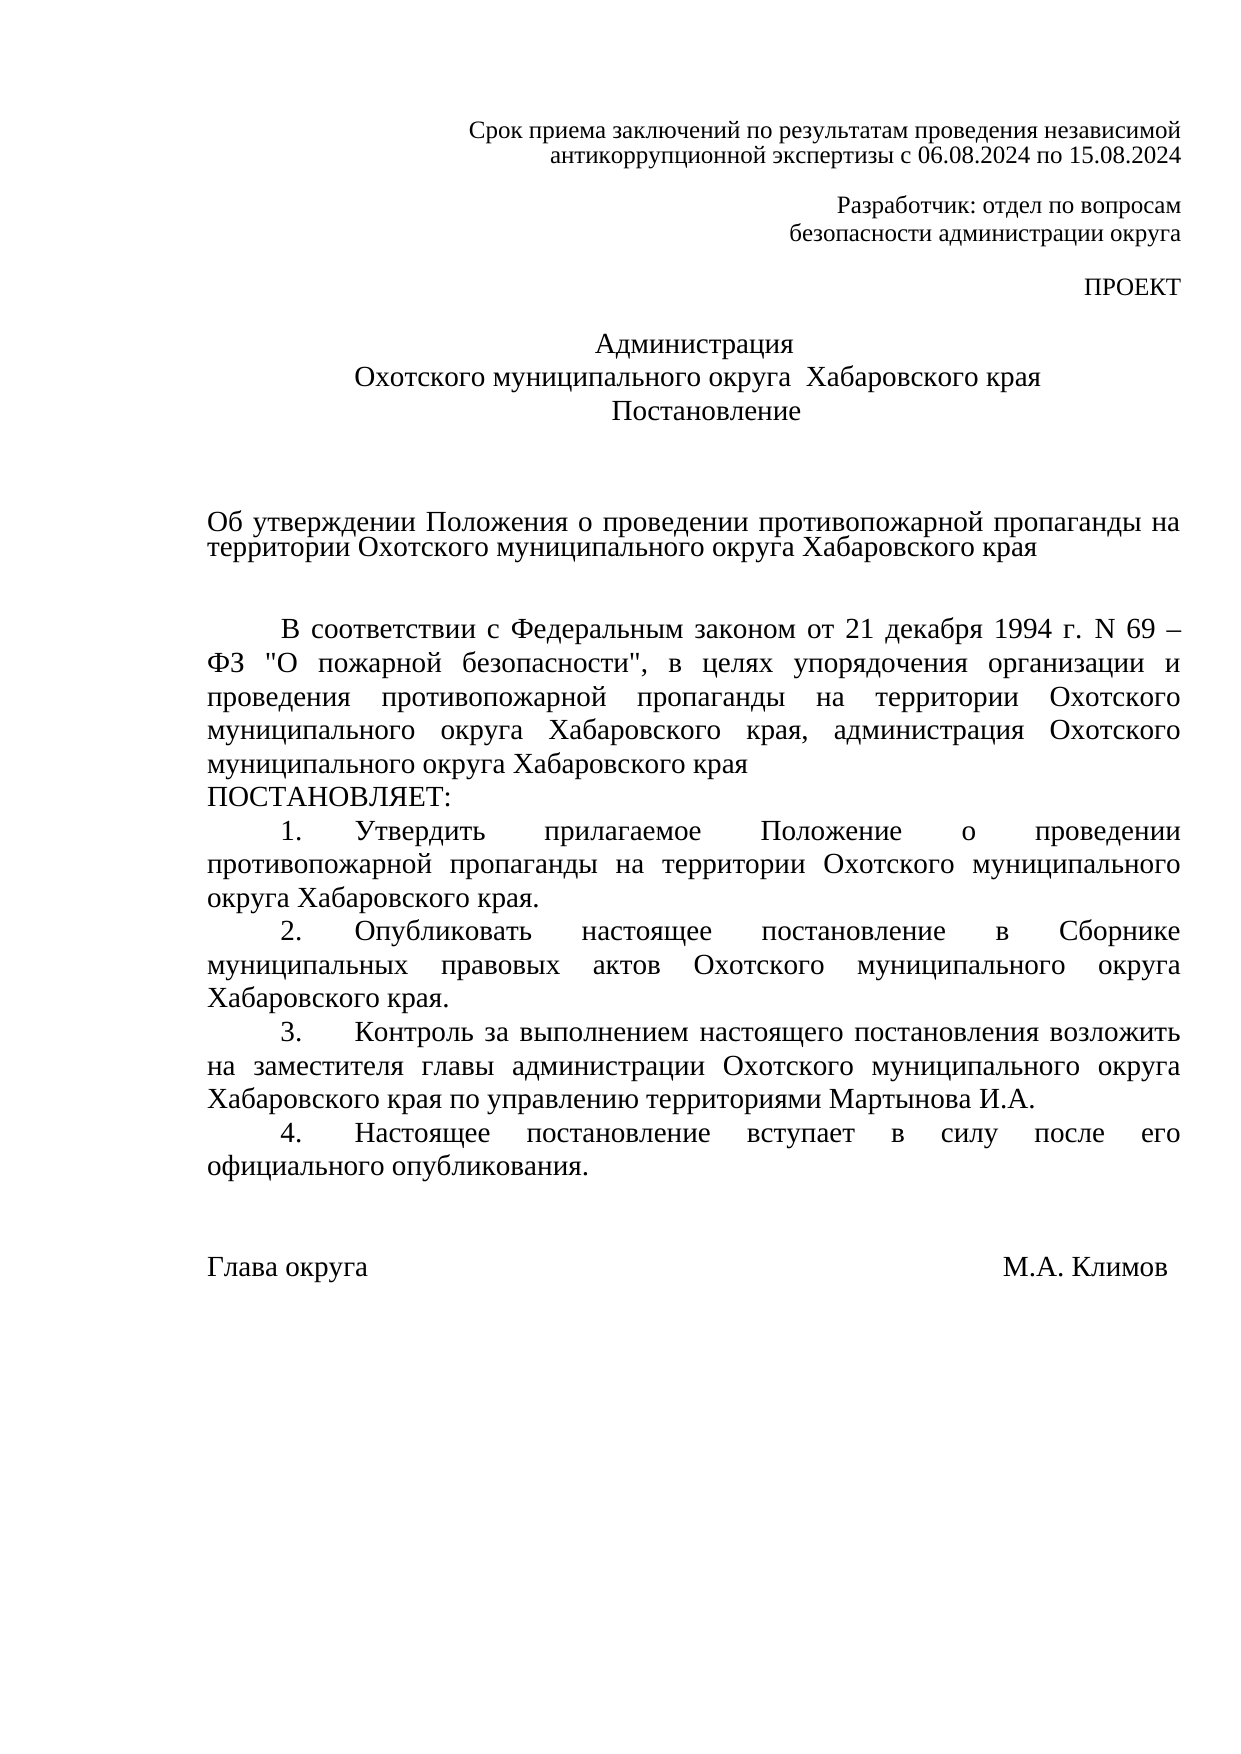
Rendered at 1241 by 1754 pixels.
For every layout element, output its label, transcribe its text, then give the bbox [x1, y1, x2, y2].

list Глава округа М.А. Климов [207, 1249, 1181, 1282]
list Утвердить прилагаемое Положение о проведении противопожарной пропаганды на территории Охотского муниципального округа Хабаровского края. [207, 813, 1181, 913]
text Об утверждении Положения о проведении противопожарной пропаганды на территории Охотского муниципального округа Хабаровского края [207, 512, 1181, 562]
list Настоящее постановление вступает в силу после его официального опубликования. [207, 1115, 1181, 1182]
text В соответствии с Федеральным законом от 21 декабря 1994 г. N 69 – ФЗ "О пожарной безопасности", в целях упорядочения организации и проведения противопожарной пропаганды на территории Охотского муниципального округа Хабаровского края, администрация Охотского муниципального округа Хабаровского края [207, 612, 1181, 779]
text Разработчик: отдел по вопросам [207, 193, 1181, 218]
text ПОСТАНОВЛЯЕТ: [207, 779, 1181, 813]
text безопасности администрации округа [207, 218, 1181, 247]
list Контроль за выполнением настоящего постановления возложить на заместителя главы администрации Охотского муниципального округа Хабаровского края по управлению территориями Мартынова И.А. [207, 1014, 1181, 1115]
text Охотского муниципального округа Хабаровского края [207, 359, 1181, 393]
list Опубликовать настоящее постановление в Сборнике муниципальных правовых актов Охотского муниципального округа Хабаровского края. [207, 913, 1181, 1014]
text ПРОЕКТ [207, 272, 1181, 301]
text Срок приема заключений по результатам проведения независимой [207, 118, 1181, 143]
text антикоррупционной экспертизы с 06.08.2024 по 15.08.2024 [207, 143, 1181, 168]
text Администрация [207, 326, 1181, 359]
text Постановление [207, 393, 1181, 426]
